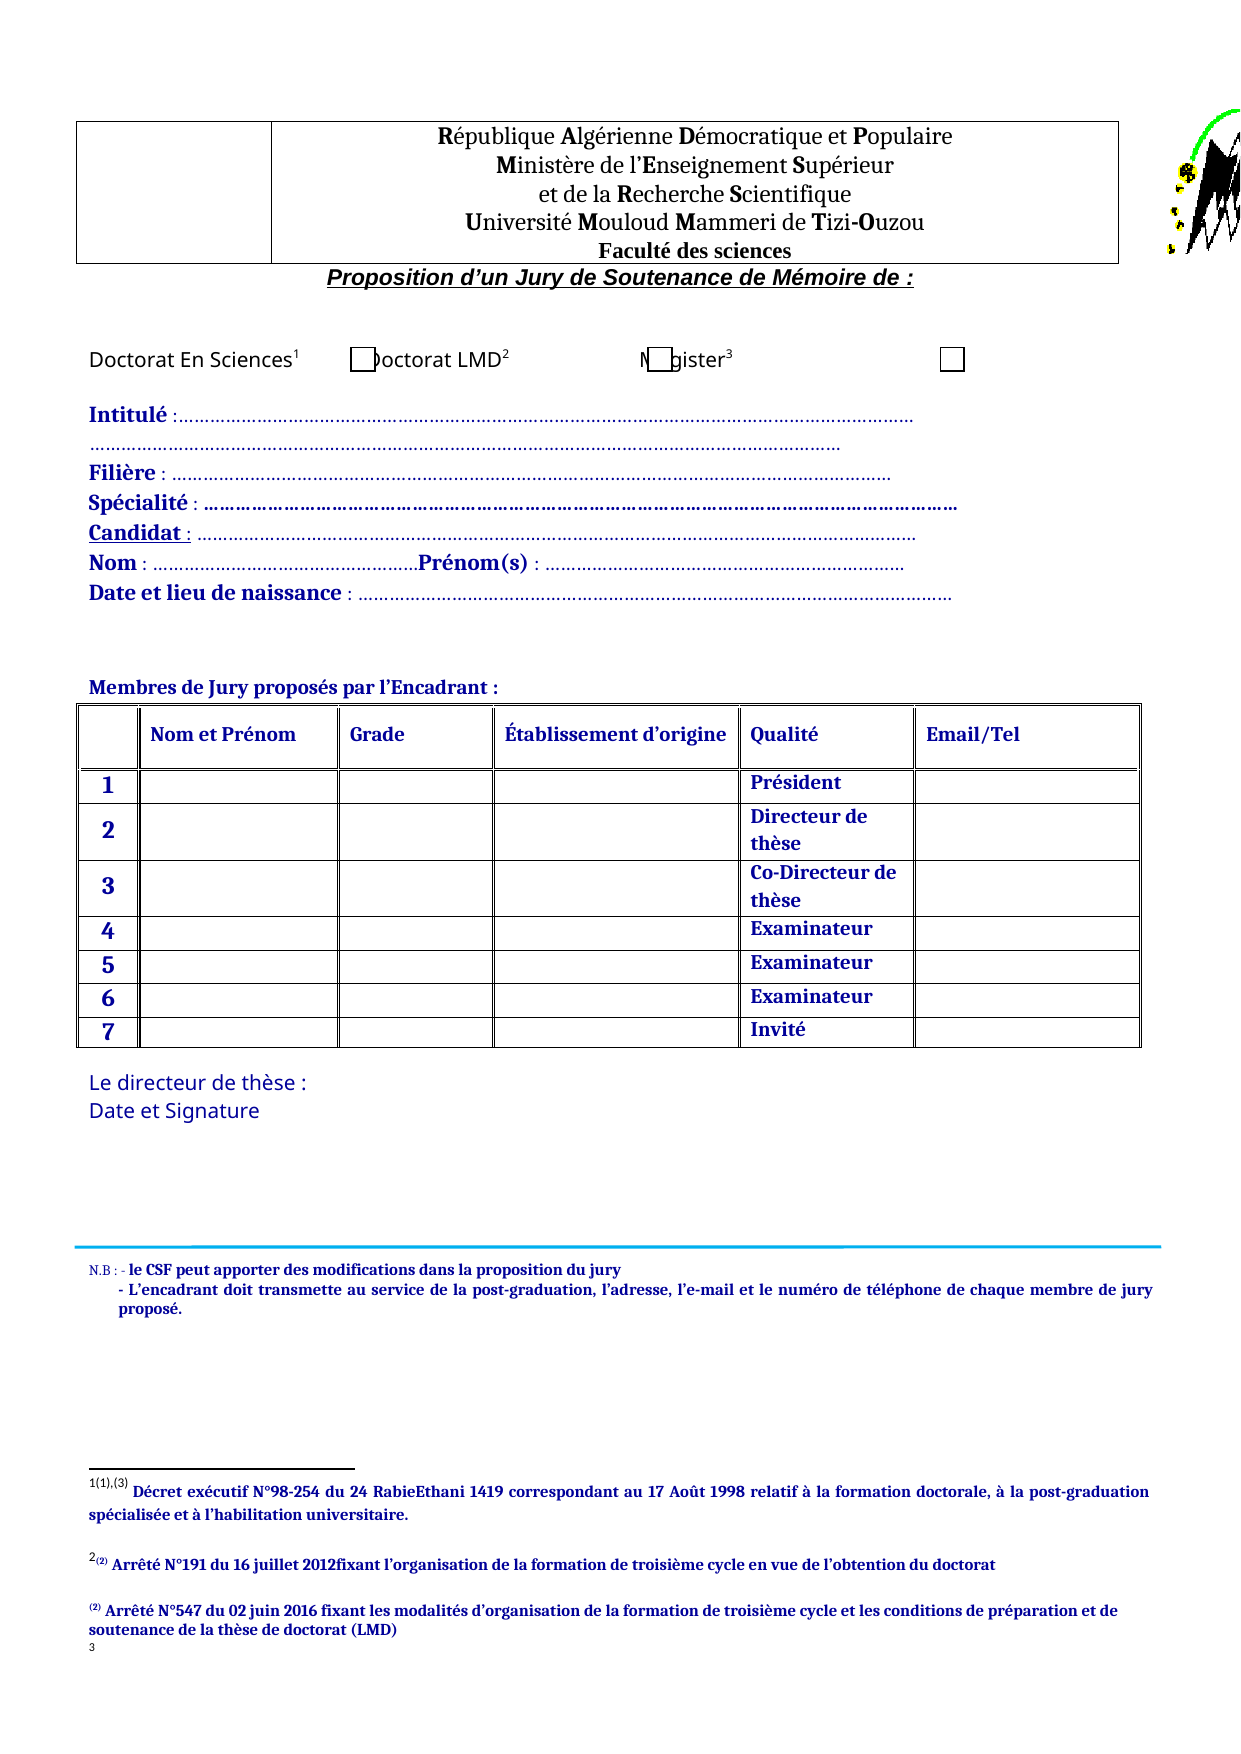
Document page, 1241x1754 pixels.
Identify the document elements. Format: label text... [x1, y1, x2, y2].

table_cell Examinateur [741, 951, 913, 983]
table_cell [340, 804, 492, 860]
table_cell [141, 917, 337, 950]
list Membres de Jury proposés par l’Encadrant : [89, 676, 1152, 699]
table_cell [495, 861, 738, 916]
table_cell [916, 917, 1139, 950]
table_cell Directeur de thèse [741, 804, 913, 860]
table_cell [495, 984, 738, 1017]
list Filière : ………………………………………………………………………………………………………………………… [89, 459, 1152, 486]
table_cell 7 [79, 1018, 137, 1047]
table_cell [916, 984, 1139, 1017]
table_cell 4 [79, 917, 137, 950]
table_cell [916, 768, 1139, 803]
table_cell Examinateur [741, 917, 913, 950]
table_cell [141, 861, 337, 916]
table_header Email/Tel [915, 706, 1139, 768]
table_header Grade [339, 706, 493, 768]
table_cell Co-Directeur de thèse [741, 861, 913, 916]
table_cell [340, 951, 492, 983]
table_header Nom et Prénom [139, 706, 338, 768]
table_cell 6 [79, 984, 137, 1017]
table_cell [141, 951, 337, 983]
table_header République Algérienne Démocratique et Populaire Ministère de l’Enseignement Supérieur et de la Recherche Scientifique Université Mouloud Mammeri de Tizi-Ouzou Faculté des sciences [272, 122, 1118, 263]
table_cell [495, 804, 738, 860]
table_header Établissement d’origine [493, 706, 739, 768]
table_header - L’encadrant doit transmette au service de la post-graduation, l’adresse, l’e-mail et le numéro de téléphone de chaque membre de jury proposé. [118, 1280, 1166, 1318]
table_cell [916, 804, 1139, 860]
list Spécialité : …………………………………………………………………………………………………………………………… [89, 489, 1152, 516]
table_cell [340, 917, 492, 950]
picture [1148, 109, 1241, 255]
table_cell 5 [79, 951, 137, 983]
table_cell [141, 1018, 337, 1047]
table_cell [340, 861, 492, 916]
table_header [78, 704, 139, 768]
list ……………………………………………………………………………………………………………………………… [89, 432, 1152, 456]
table_cell [495, 951, 738, 983]
table_cell [495, 1018, 738, 1047]
table_cell Président [741, 771, 913, 803]
table_cell [141, 771, 337, 803]
table_cell [141, 984, 337, 1017]
table_cell [340, 1018, 492, 1047]
text Doctorat En Sciences Doctorat LMD Magister [89, 345, 1152, 373]
table_cell [916, 951, 1139, 983]
table_cell [340, 771, 492, 803]
table_cell 1 [79, 768, 137, 803]
table_cell [916, 1018, 1139, 1047]
list Candidat : ………………………………………………………………………………………………………………………… [89, 520, 1152, 546]
table_cell [916, 861, 1139, 916]
table_cell 2 [79, 804, 137, 860]
text Date et Signature [89, 1096, 1152, 1124]
table_cell [495, 771, 738, 803]
table_cell [495, 917, 738, 950]
table_header [77, 122, 271, 263]
list Intitulé :…………………………………………………………………………………………………………………………… [89, 402, 1152, 428]
table_cell Examinateur [741, 984, 913, 1017]
table_cell [141, 804, 337, 860]
list Nom : ……………………………………………Prénom(s) : …………………………………………………………… [89, 550, 1152, 576]
text N.B : - le CSF peut apporter des modifications dans la proposition du jury [89, 1261, 1152, 1280]
list Date et lieu de naissance : …………………………………………………………………………………………………… [89, 580, 1152, 606]
text Le directeur de thèse : [89, 1068, 1152, 1096]
table_cell 3 [79, 861, 137, 916]
table_header Qualité [739, 704, 915, 768]
table_cell [340, 984, 492, 1017]
list Proposition d’un Jury de Soutenance de Mémoire de : [89, 168, 1152, 291]
table_cell Invité [741, 1018, 913, 1047]
